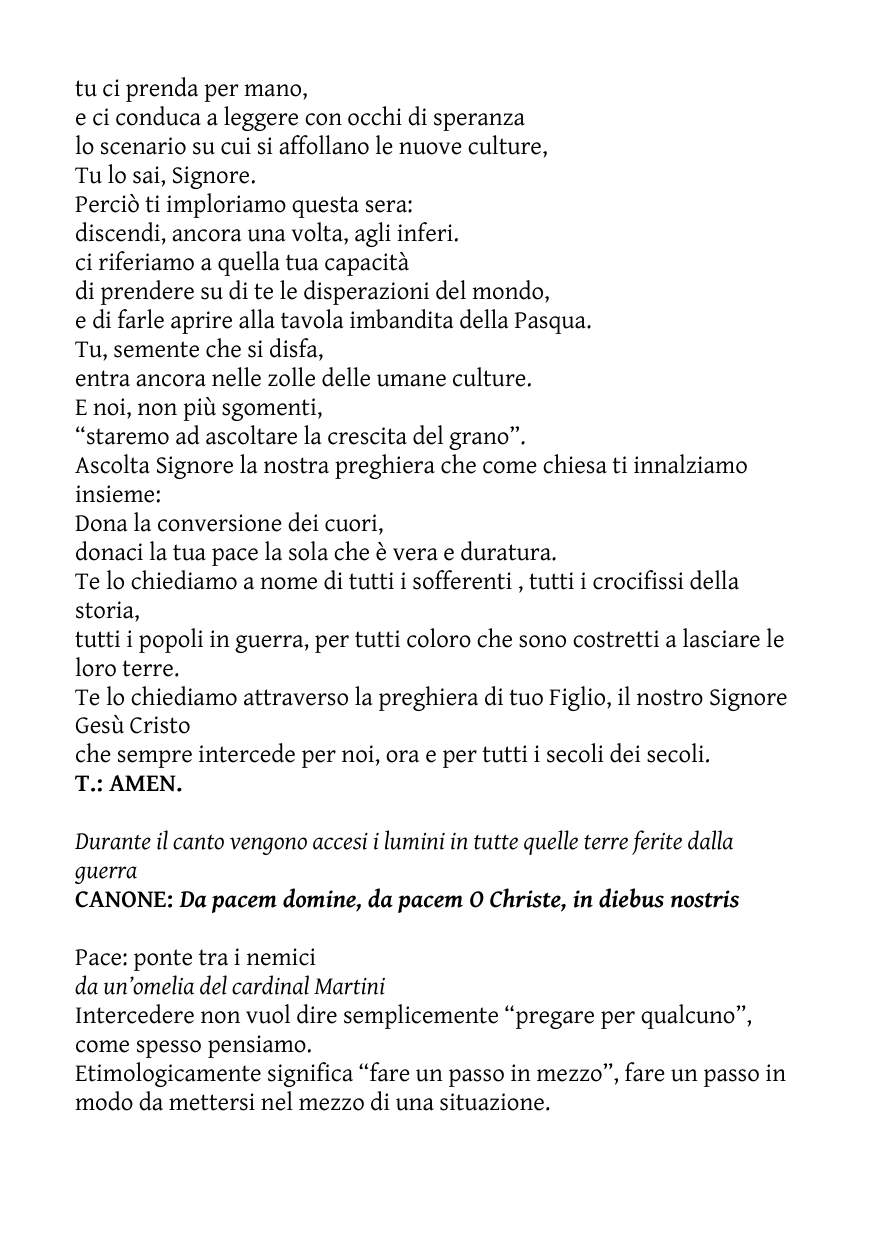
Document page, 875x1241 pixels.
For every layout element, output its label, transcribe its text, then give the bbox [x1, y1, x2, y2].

text Durante il canto vengono accesi i lumini in tutte quelle terre ferite dalla guerra [75, 828, 799, 886]
text e ci conduca a leggere con occhi di speranza [75, 104, 799, 133]
text T.: AMEN. [75, 770, 799, 799]
text di prendere su di te le disperazioni del mondo, [75, 278, 799, 307]
text Etimologicamente significa “fare un passo in mezzo”, fare un passo in modo da mettersi nel mezzo di una situazione. [75, 1059, 799, 1117]
text Dona la conversione dei cuori, [75, 509, 799, 538]
text “staremo ad ascoltare la crescita del grano”. [75, 422, 799, 451]
text Intercedere non vuol dire semplicemente “pregare per qualcuno”, come spesso pensiamo. [75, 1002, 799, 1059]
text entra ancora nelle zolle delle umane culture. [75, 364, 799, 393]
text ci riferiamo a quella tua capacità [75, 249, 799, 278]
text Tu, semente che si disfa, [75, 336, 799, 364]
text CANONE: Da pacem domine, da pacem O Christe, in diebus nostris [75, 886, 799, 915]
text tu ci prenda per mano, [75, 75, 799, 104]
text lo scenario su cui si affollano le nuove culture, [75, 133, 799, 162]
text donaci la tua pace la sola che è vera e duratura. [75, 538, 799, 567]
text discendi, ancora una volta, agli inferi. [75, 220, 799, 249]
text Tu lo sai, Signore. [75, 162, 799, 191]
text Te lo chiediamo a nome di tutti i sofferenti , tutti i crocifissi della storia, [75, 567, 799, 625]
text Pace: ponte tra i nemici [75, 944, 799, 973]
text Ascolta Signore la nostra preghiera che come chiesa ti innalziamo insieme: [75, 451, 799, 509]
text Perciò ti imploriamo questa sera: [75, 191, 799, 220]
text che sempre intercede per noi, ora e per tutti i secoli dei secoli. [75, 741, 799, 770]
text E noi, non più sgomenti, [75, 393, 799, 422]
text tutti i popoli in guerra, per tutti coloro che sono costretti a lasciare le loro terre. [75, 625, 799, 683]
text Te lo chiediamo attraverso la preghiera di tuo Figlio, il nostro Signore Gesù Cristo [75, 683, 799, 741]
text e di farle aprire alla tavola imbandita della Pasqua. [75, 307, 799, 336]
text da un’omelia del cardinal Martini [75, 973, 799, 1002]
